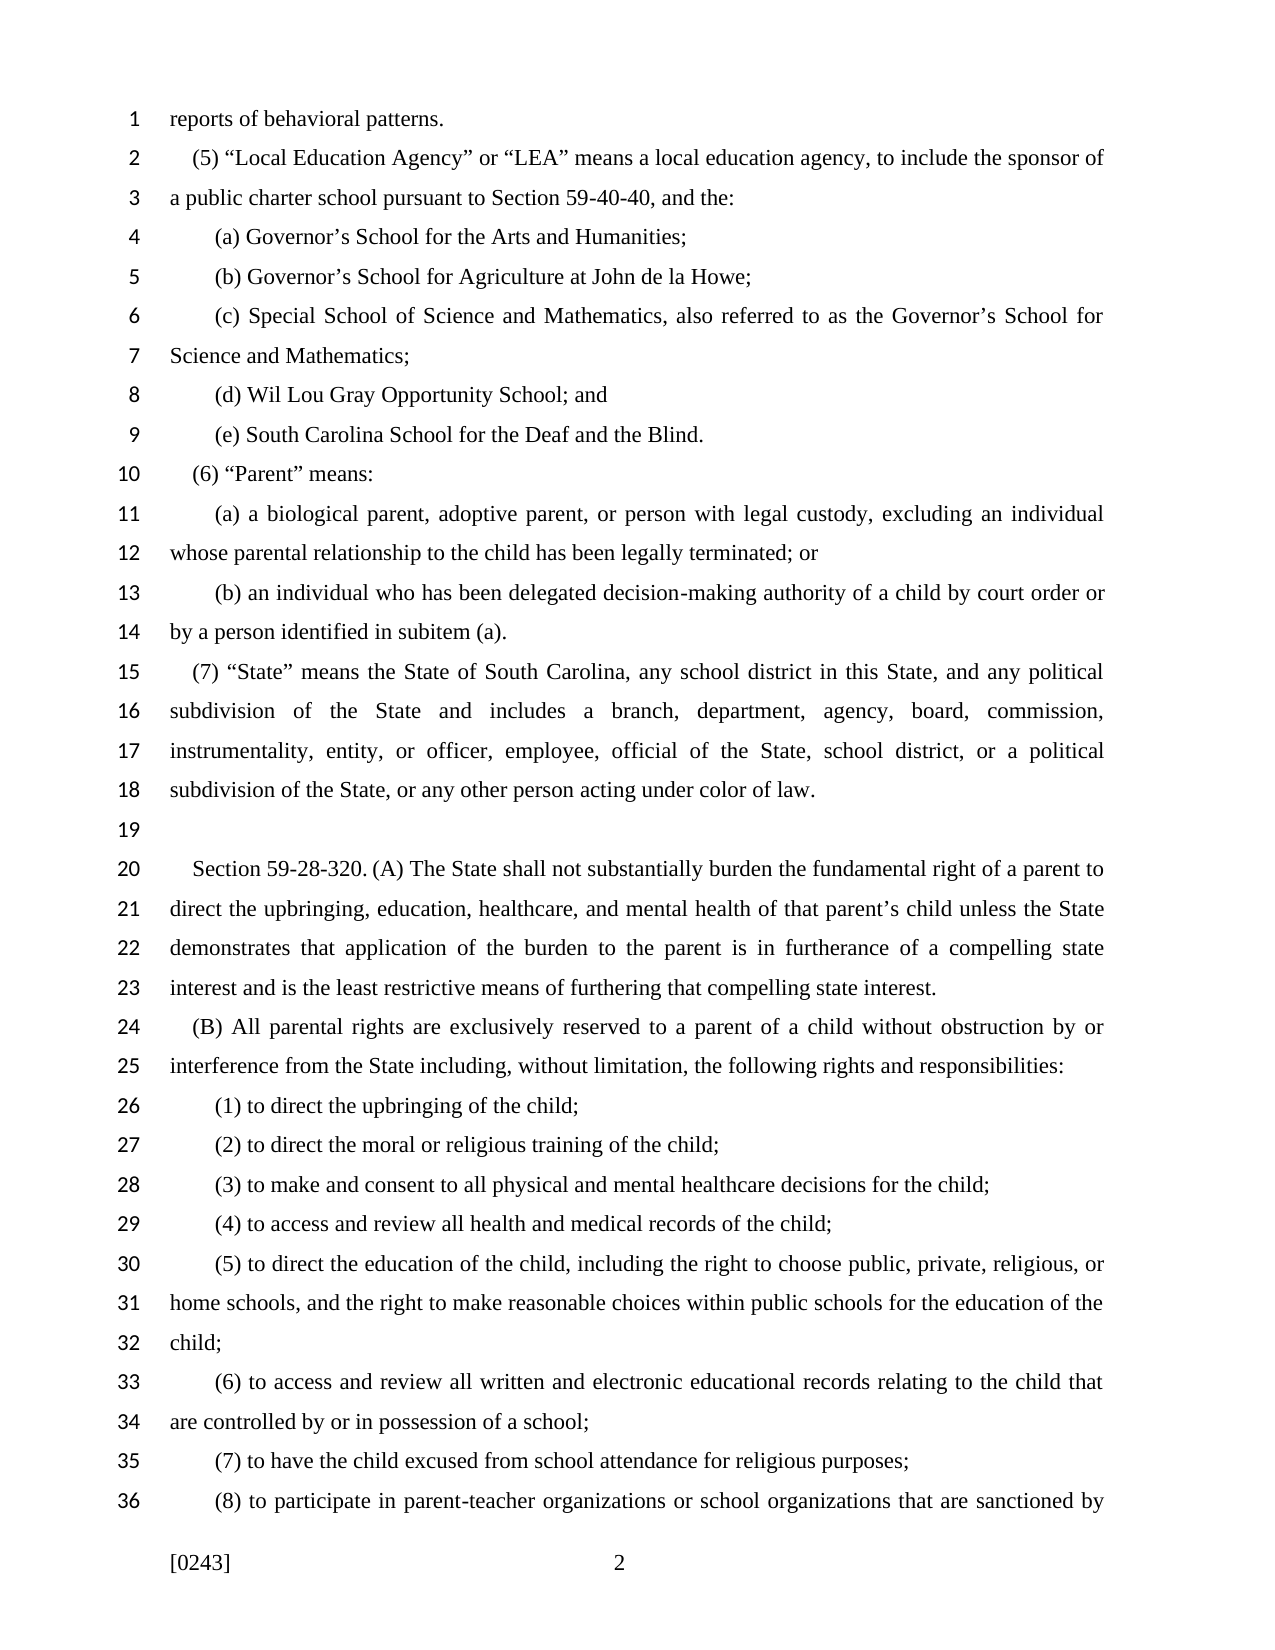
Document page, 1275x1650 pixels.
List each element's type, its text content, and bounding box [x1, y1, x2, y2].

text (3) to make and consent to all physical and mental healthcare decisions for the child; [169, 1171, 1106, 1197]
text (2) to direct the moral or religious training of the child; [169, 1131, 1106, 1158]
text (e) South Carolina School for the Deaf and the Blind. [169, 421, 1106, 447]
text Section 59‑28‑320. (A) The State shall not substantially burden the fundamental right of a parent to direct the upbringing, education, healthcare, and mental health of that parent’s child unless the State demonstrates that application of the burden to the parent is in furtherance of a compelling state interest and is the least restrictive means of furthering that compelling state interest. [169, 855, 1106, 1000]
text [169, 105, 1106, 131]
text (4) to access and review all health and medical records of the child; [169, 1210, 1106, 1237]
text (5) “Local Education Agency” or “LEA” means a local education agency, to include the sponsor of a public charter school pursuant to Section 59‑40‑40, and the: [169, 144, 1106, 210]
text (d) Wil Lou Gray Opportunity School; and [169, 381, 1106, 408]
text (a) a biological parent, adoptive parent, or person with legal custody, excluding an individual whose parental relationship to the child has been legally terminated; or [169, 500, 1106, 566]
text (B) All parental rights are exclusively reserved to a parent of a child without obstruction by or interference from the State including, without limitation, the following rights and responsibilities: [169, 1013, 1106, 1079]
text (a) Governor’s School for the Arts and Humanities; [169, 223, 1106, 250]
text (5) to direct the education of the child, including the right to choose public, private, religious, or home schools, and the right to make reasonable choices within public schools for the education of the child; [169, 1250, 1106, 1355]
text (6) “Parent” means: [169, 460, 1106, 487]
text (1) to direct the upbringing of the child; [169, 1092, 1106, 1118]
text (6) to access and review all written and electronic educational records relating to the child that are controlled by or in possession of a school; [169, 1368, 1106, 1434]
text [169, 1487, 1106, 1513]
text (b) Governor’s School for Agriculture at John de la Howe; [169, 263, 1106, 289]
text (7) “State” means the State of South Carolina, any school district in this State, and any political subdivision of the State and includes a branch, department, agency, board, commission, instrumentality, entity, or officer, employee, official of the State, school district, or a political subdivision of the State, or any other person acting under color of law. [169, 658, 1106, 802]
text (7) to have the child excused from school attendance for religious purposes; [169, 1447, 1106, 1474]
text (c) Special School of Science and Mathematics, also referred to as the Governor’s School for Science and Mathematics; [169, 302, 1106, 368]
text (b) an individual who has been delegated decision‑making authority of a child by court order or by a person identified in subitem (a). [169, 579, 1106, 644]
